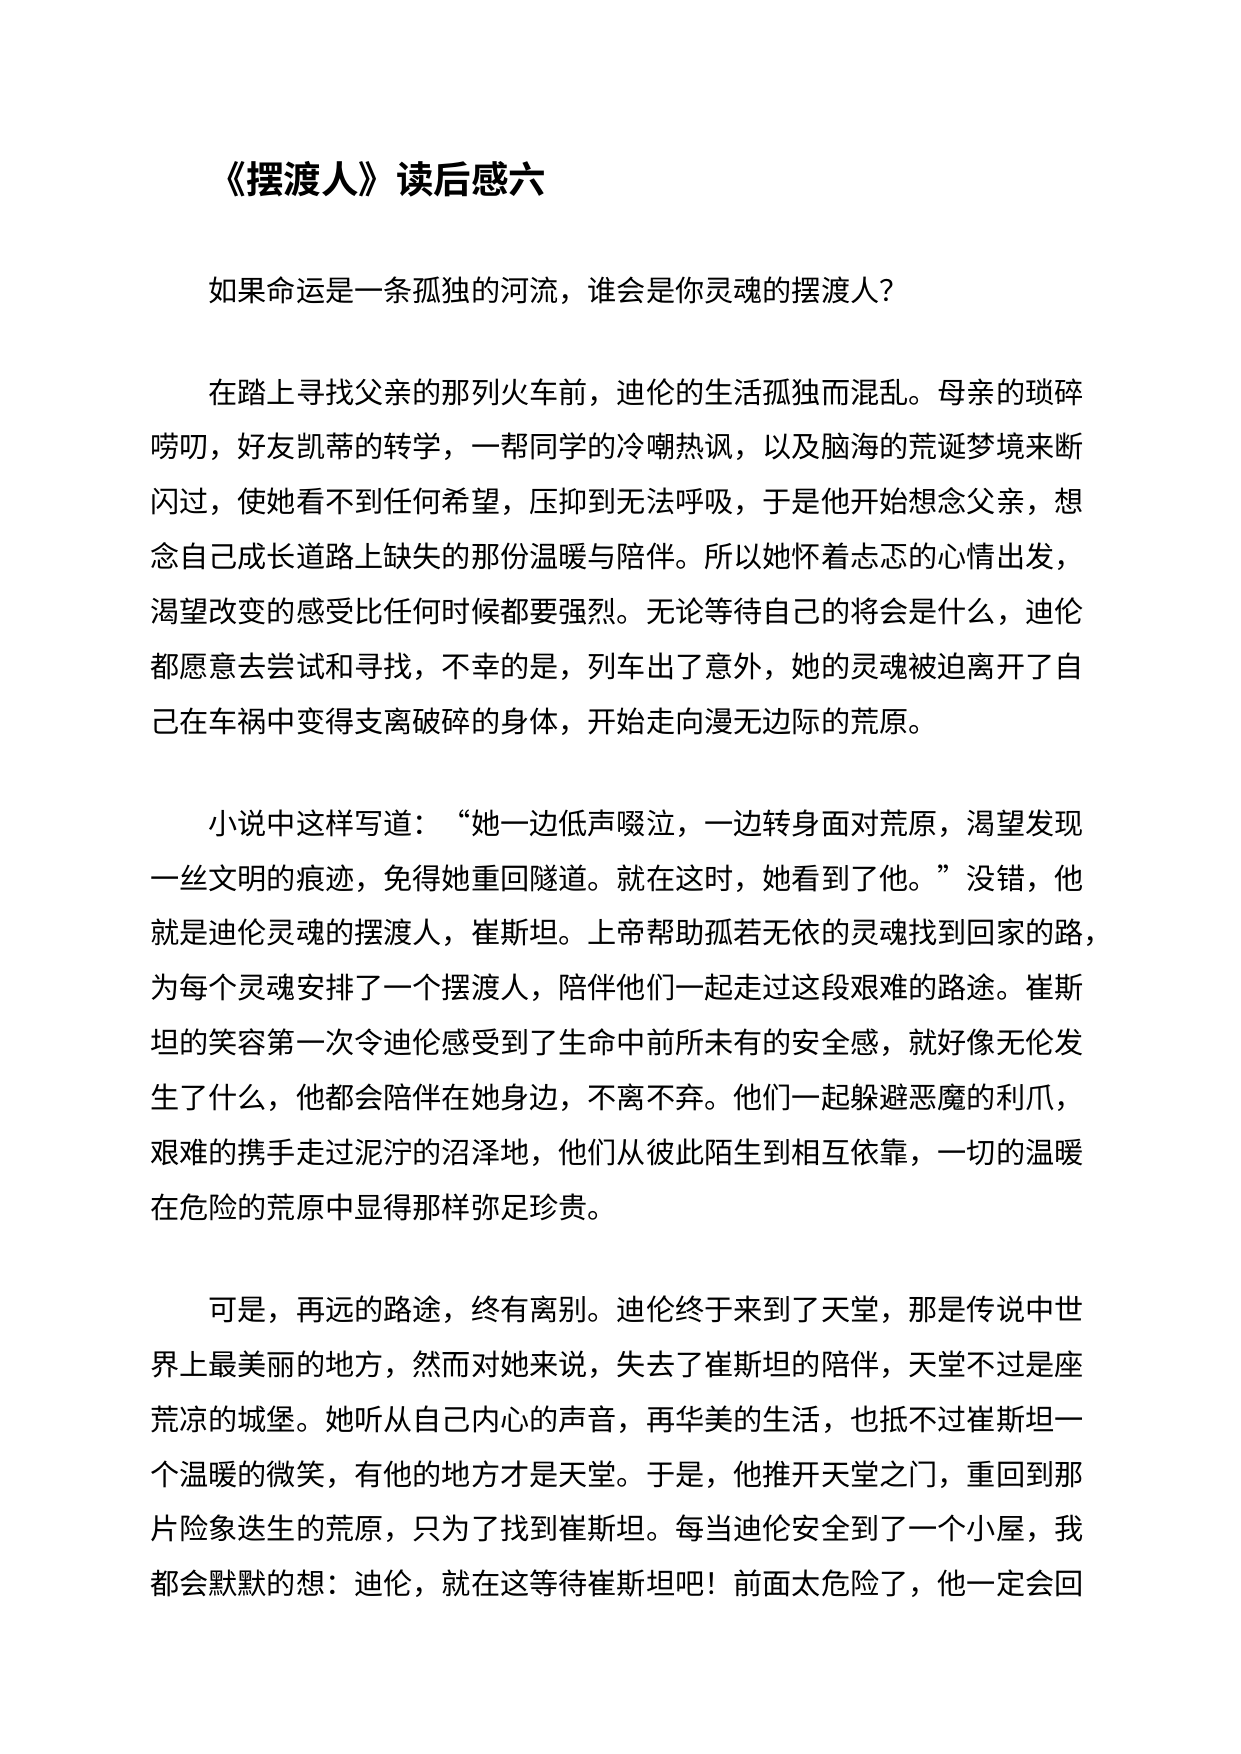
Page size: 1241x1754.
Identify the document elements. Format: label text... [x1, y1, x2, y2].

text 如果命运是一条孤独的河流，谁会是你灵魂的摆渡人？ [150, 267, 1090, 310]
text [150, 1286, 1090, 1603]
text 小说中这样写道：“她一边低声啜泣，一边转身面对荒原，渴望发现一丝文明的痕迹，免得她重回隧道。就在这时，她看到了他。”没错，他就是迪伦灵魂的摆渡人，崔斯坦。上帝帮助孤若无依的灵魂找到回家的路，为每个灵魂安排了一个摆渡人，陪伴他们一起走过这段艰难的路途。崔斯坦的笑容第一次令迪伦感受到了生命中前所未有的安全感，就好像无伦发生了什么，他都会陪伴在她身边，不离不弃。他们一起躲避恶魔的利爪，艰难的携手走过泥泞的沼泽地，他们从彼此陌生到相互依靠，一切的温暖在危险的荒原中显得那样弥足珍贵。 [150, 800, 1090, 1227]
text 《摆渡人》读后感六 [150, 150, 1090, 204]
text 在踏上寻找父亲的那列火车前，迪伦的生活孤独而混乱。母亲的琐碎唠叨，好友凯蒂的转学，一帮同学的冷嘲热讽，以及脑海的荒诞梦境来断闪过，使她看不到任何希望，压抑到无法呼吸，于是他开始想念父亲，想念自己成长道路上缺失的那份温暖与陪伴。所以她怀着忐忑的心情出发，渴望改变的感受比任何时候都要强烈。无论等待自己的将会是什么，迪伦都愿意去尝试和寻找，不幸的是，列车出了意外，她的灵魂被迫离开了自己在车祸中变得支离破碎的身体，开始走向漫无边际的荒原。 [150, 369, 1090, 741]
